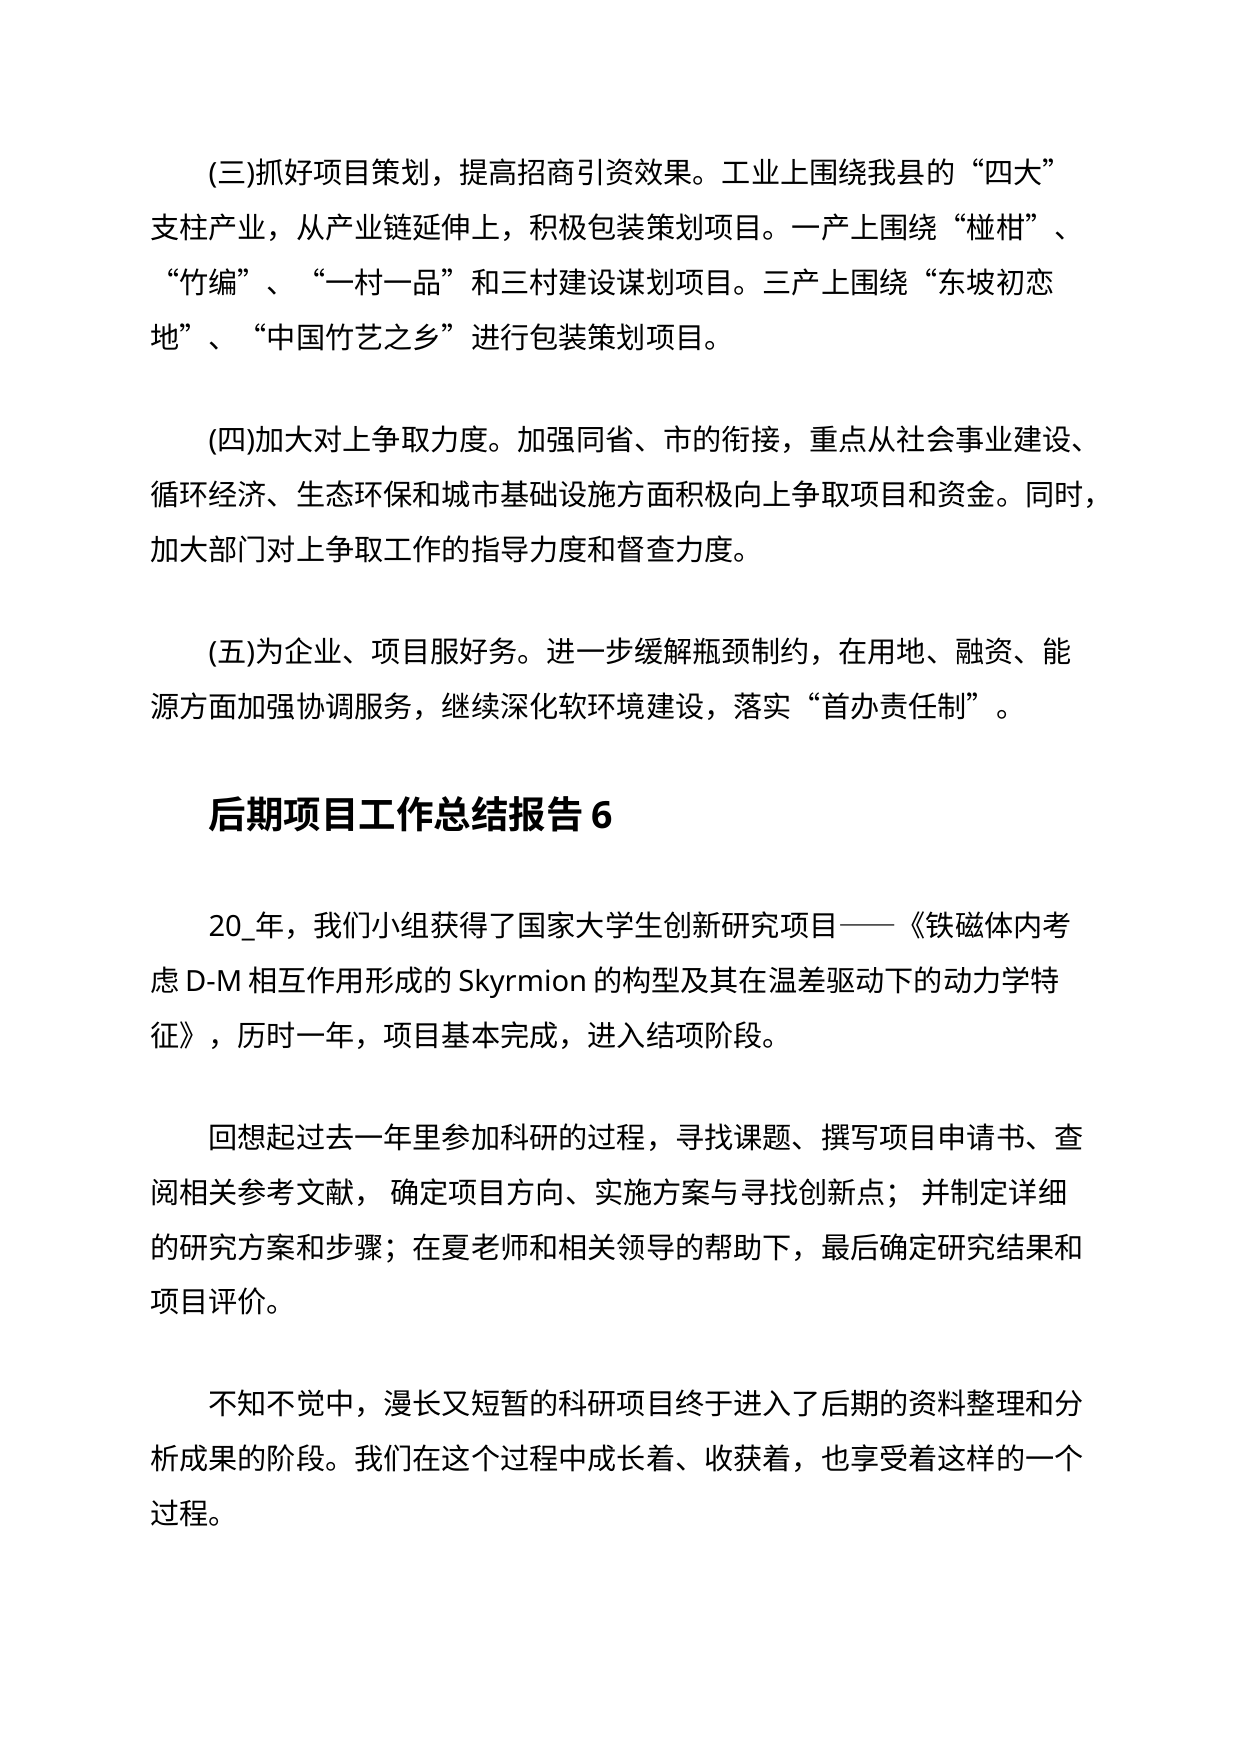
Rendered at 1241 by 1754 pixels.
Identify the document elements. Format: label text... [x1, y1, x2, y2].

text 后期项目工作总结报告6 [150, 785, 1090, 839]
text (四)加大对上争取力度。加强同省、市的衔接，重点从社会事业建设、循环经济、生态环保和城市基础设施方面积极向上争取项目和资金。同时，加大部门对上争取工作的指导力度和督查力度。 [150, 417, 1090, 569]
text (五)为企业、项目服好务。进一步缓解瓶颈制约，在用地、融资、能源方面加强协调服务，继续深化软环境建设，落实“首办责任制”。 [150, 628, 1090, 726]
text 20_年，我们小组获得了国家大学生创新研究项目——《铁磁体内考虑D-M相互作用形成的Skyrmion的构型及其在温差驱动下的动力学特征》，历时一年，项目基本完成，进入结项阶段。 [150, 903, 1090, 1055]
text 回想起过去一年里参加科研的过程，寻找课题、撰写项目申请书、查阅相关参考文献， 确定项目方向、实施方案与寻找创新点； 并制定详细的研究方案和步骤；在夏老师和相关领导的帮助下，最后确定研究结果和项目评价。 [150, 1114, 1090, 1321]
text (三)抓好项目策划，提高招商引资效果。工业上围绕我县的“四大”支柱产业，从产业链延伸上，积极包装策划项目。一产上围绕“椪柑”、“竹编”、“一村一品”和三村建设谋划项目。三产上围绕“东坡初恋地”、“中国竹艺之乡”进行包装策划项目。 [150, 150, 1090, 357]
text 不知不觉中，漫长又短暂的科研项目终于进入了后期的资料整理和分析成果的阶段。我们在这个过程中成长着、收获着，也享受着这样的一个过程。 [150, 1381, 1090, 1533]
